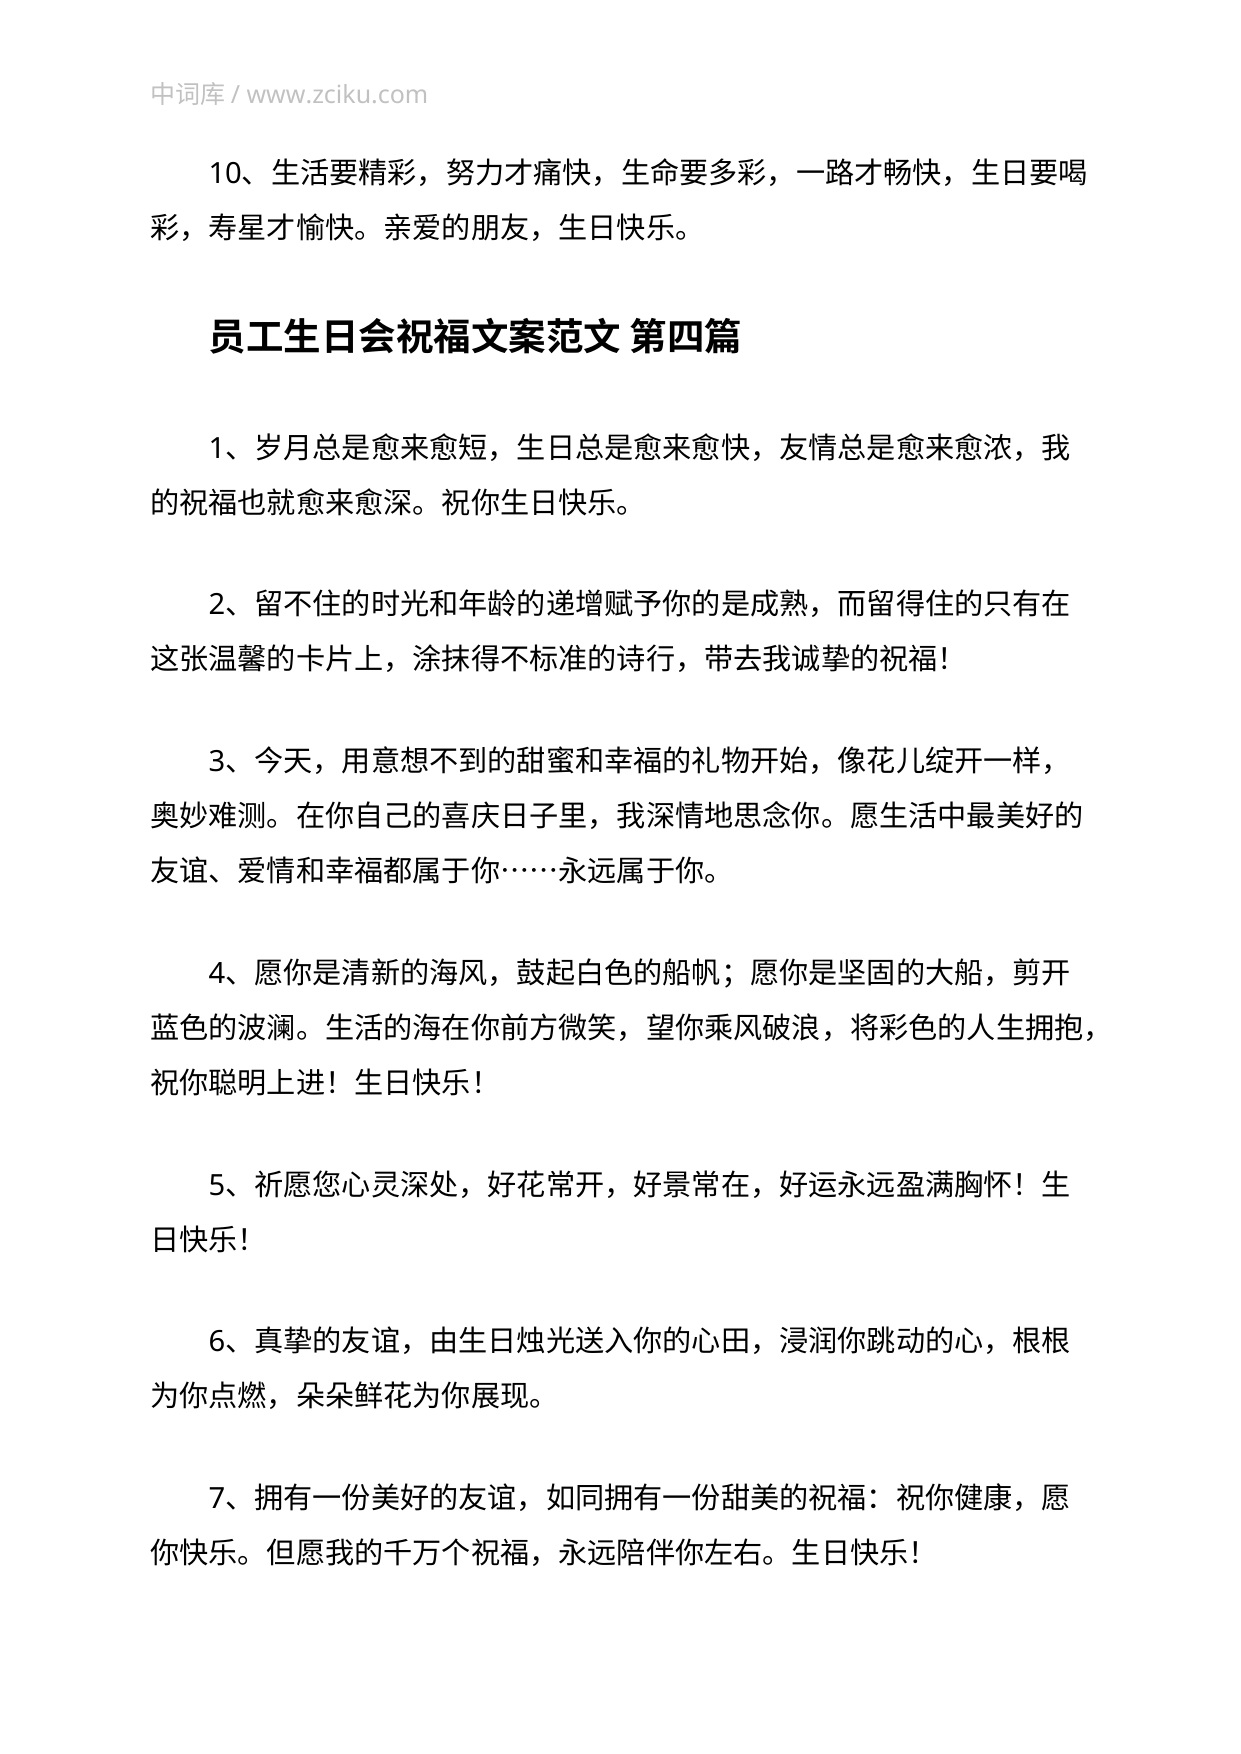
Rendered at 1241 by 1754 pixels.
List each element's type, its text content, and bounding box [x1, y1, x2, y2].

text 2、留不住的时光和年龄的递增赋予你的是成熟，而留得住的只有在这张温馨的卡片上，涂抹得不标准的诗行，带去我诚挚的祝福！ [150, 581, 1090, 678]
text 7、拥有一份美好的友谊，如同拥有一份甜美的祝福：祝你健康，愿你快乐。但愿我的千万个祝福，永远陪伴你左右。生日快乐！ [150, 1474, 1090, 1572]
text 6、真挚的友谊，由生日烛光送入你的心田，浸润你跳动的心，根根为你点燃，朵朵鲜花为你展现。 [150, 1318, 1090, 1415]
text 5、祈愿您心灵深处，好花常开，好景常在，好运永远盈满胸怀！生日快乐！ [150, 1161, 1090, 1258]
text 1、岁月总是愈来愈短，生日总是愈来愈快，友情总是愈来愈浓，我的祝福也就愈来愈深。祝你生日快乐。 [150, 424, 1090, 521]
text 3、今天，用意想不到的甜蜜和幸福的礼物开始，像花儿绽开一样，奥妙难测。在你自己的喜庆日子里，我深情地思念你。愿生活中最美好的友谊、爱情和幸福都属于你……永远属于你。 [150, 738, 1090, 890]
text 4、愿你是清新的海风，鼓起白色的船帆；愿你是坚固的大船，剪开蓝色的波澜。生活的海在你前方微笑，望你乘风破浪，将彩色的人生拥抱，祝你聪明上进！生日快乐！ [150, 949, 1090, 1102]
text 10、生活要精彩，努力才痛快，生命要多彩，一路才畅快，生日要喝彩，寿星才愉快。亲爱的朋友，生日快乐。 [150, 150, 1090, 247]
text 员工生日会祝福文案范文 第四篇 [150, 307, 1090, 361]
